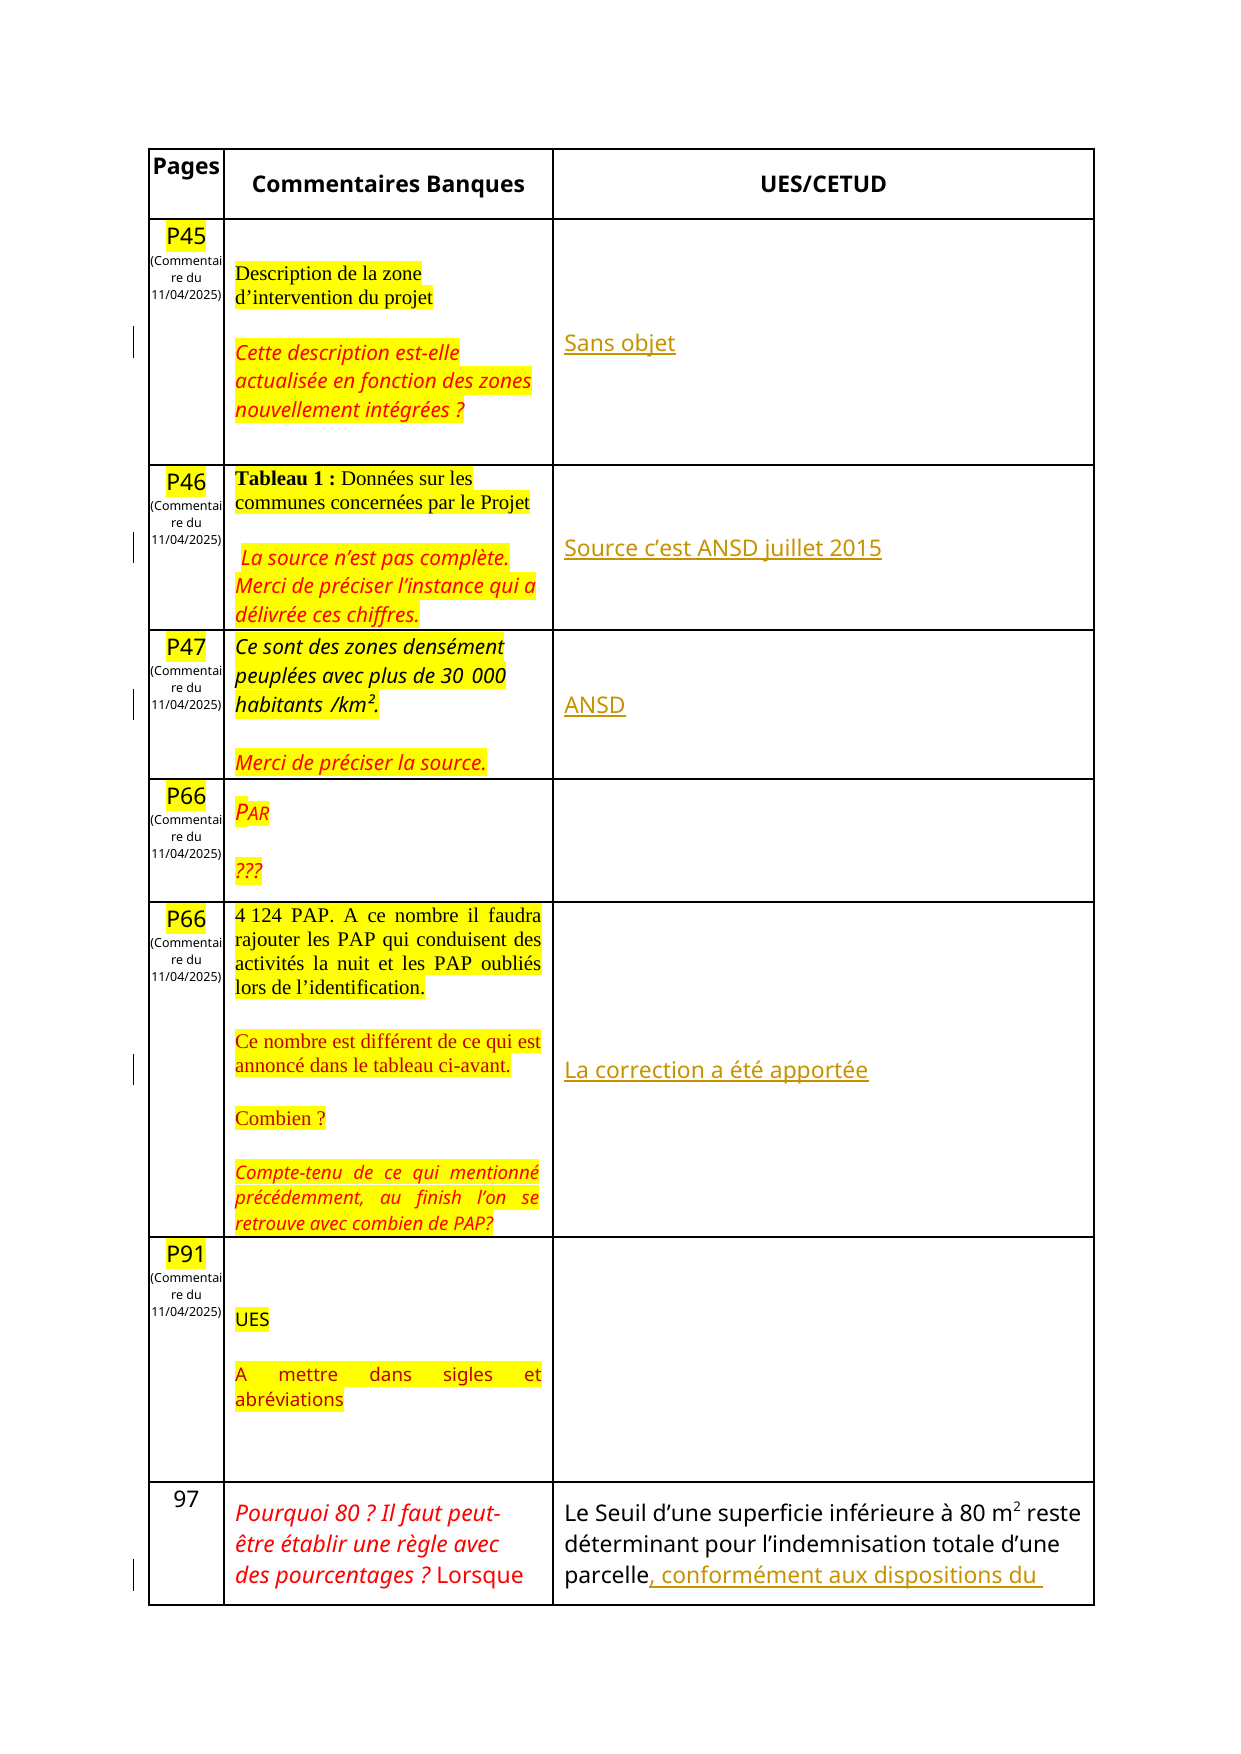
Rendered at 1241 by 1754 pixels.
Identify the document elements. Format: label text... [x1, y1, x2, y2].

table_header Commentaires Banques [225, 150, 552, 218]
table_cell UES A mettre dans sigles et abréviations [225, 1238, 552, 1481]
table_cell [554, 220, 1093, 464]
table_cell P66 (Commentaire du 11/04/2025) [150, 903, 223, 1236]
table_cell [554, 903, 1093, 1236]
table_cell P47 (Commentaire du 11/04/2025) [150, 631, 223, 778]
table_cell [225, 1483, 552, 1604]
table_cell [554, 780, 1093, 901]
table_cell P46 (Commentaire du 11/04/2025) [150, 466, 223, 628]
table_header UES/CETUD [554, 150, 1093, 218]
table_cell 97 [150, 1483, 223, 1604]
table_cell [554, 466, 1093, 628]
table_cell [554, 1238, 1093, 1481]
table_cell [554, 1483, 1093, 1604]
table_cell P91 (Commentaire du 11/04/2025) [150, 1238, 223, 1481]
table_header Pages [150, 150, 223, 218]
table_cell Tableau 7 : Données sur les communes concernées par le Projet La source n’est pas complète. Merci de préciser l’instance qui a délivrée ces chiffres. [225, 466, 552, 628]
table_cell [554, 631, 1093, 778]
table_cell 4 124 PAP. A ce nombre il faudra rajouter les PAP qui conduisent des activités la nuit et les PAP oubliés lors de l’identification. Ce nombre est différent de ce qui est annoncé dans le tableau ci-avant. Combien ? Compte-tenu de ce qui mentionné précédemment, au finish l’on se retrouve avec combien de PAP? [225, 903, 552, 1236]
table_cell PAR ??? [225, 780, 552, 901]
table_cell Description de la zone d’intervention du projet Cette description est-elle actualisée en fonction des zones nouvellement intégrées ? [225, 220, 552, 464]
table_cell Ce sont des zones densément peuplées avec plus de 30 000 habitants /km². Merci de préciser la source. [225, 631, 552, 778]
table_cell P45 (Commentaire du 11/04/2025) [150, 220, 223, 464]
table_cell P66 (Commentaire du 11/04/2025) [150, 780, 223, 901]
